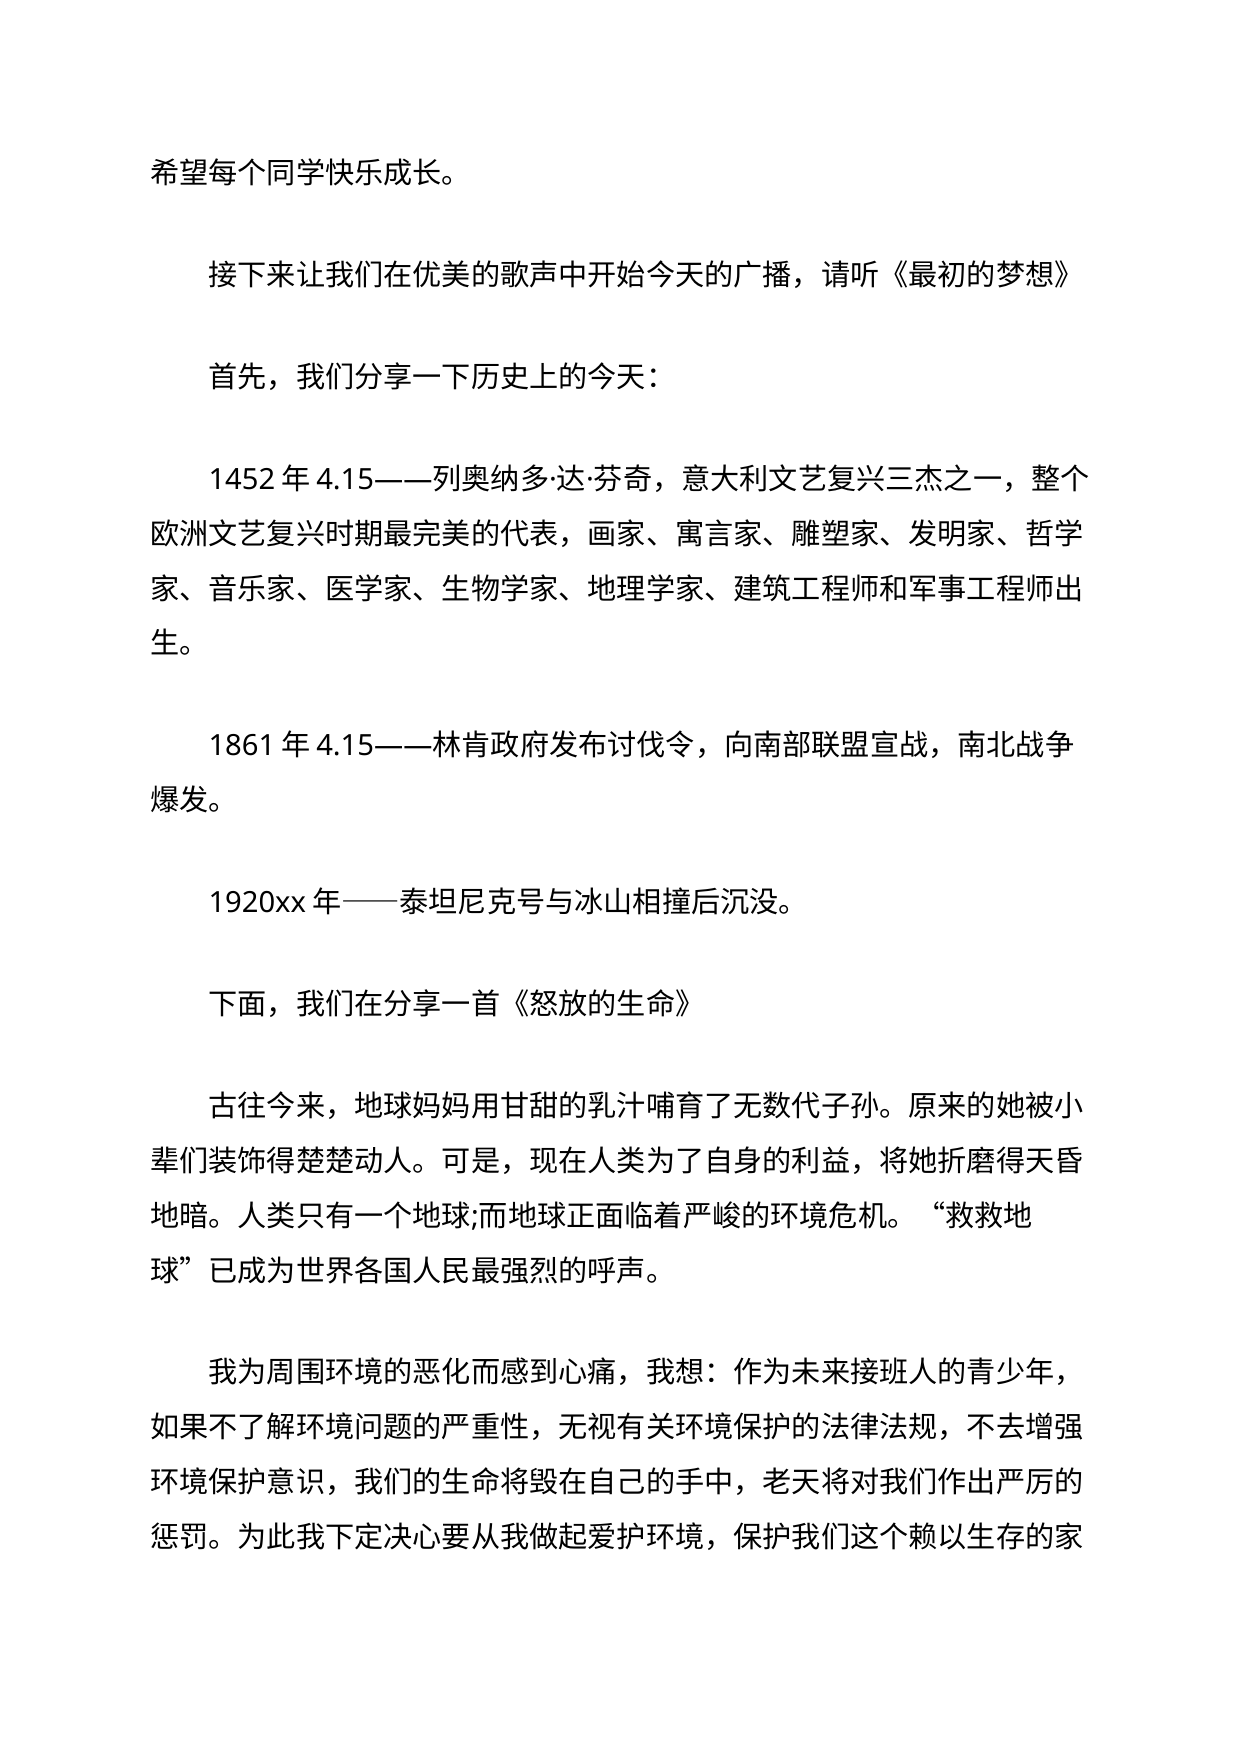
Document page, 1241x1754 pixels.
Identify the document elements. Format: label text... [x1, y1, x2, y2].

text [150, 1349, 1090, 1556]
text 下面，我们在分享一首《怒放的生命》 [150, 981, 1090, 1023]
text 古往今来，地球妈妈用甘甜的乳汁哺育了无数代子孙。原来的她被小辈们装饰得楚楚动人。可是，现在人类为了自身的利益，将她折磨得天昏地暗。人类只有一个地球;而地球正面临着严峻的环境危机。“救救地球”已成为世界各国人民最强烈的呼声。 [150, 1082, 1090, 1289]
text 接下来让我们在优美的歌声中开始今天的广播，请听《最初的梦想》 [150, 252, 1090, 294]
text 首先，我们分享一下历史上的今天： [150, 353, 1090, 396]
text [150, 150, 1090, 192]
text 1920xx年——泰坦尼克号与冰山相撞后沉没。 [150, 879, 1090, 921]
text 1861年4.15——林肯政府发布讨伐令，向南部联盟宣战，南北战争爆发。 [150, 722, 1090, 819]
text 1452年4.15——列奥纳多·达·芬奇，意大利文艺复兴三杰之一，整个欧洲文艺复兴时期最完美的代表，画家、寓言家、雕塑家、发明家、哲学家、音乐家、医学家、生物学家、地理学家、建筑工程师和军事工程师出生。 [150, 455, 1090, 662]
